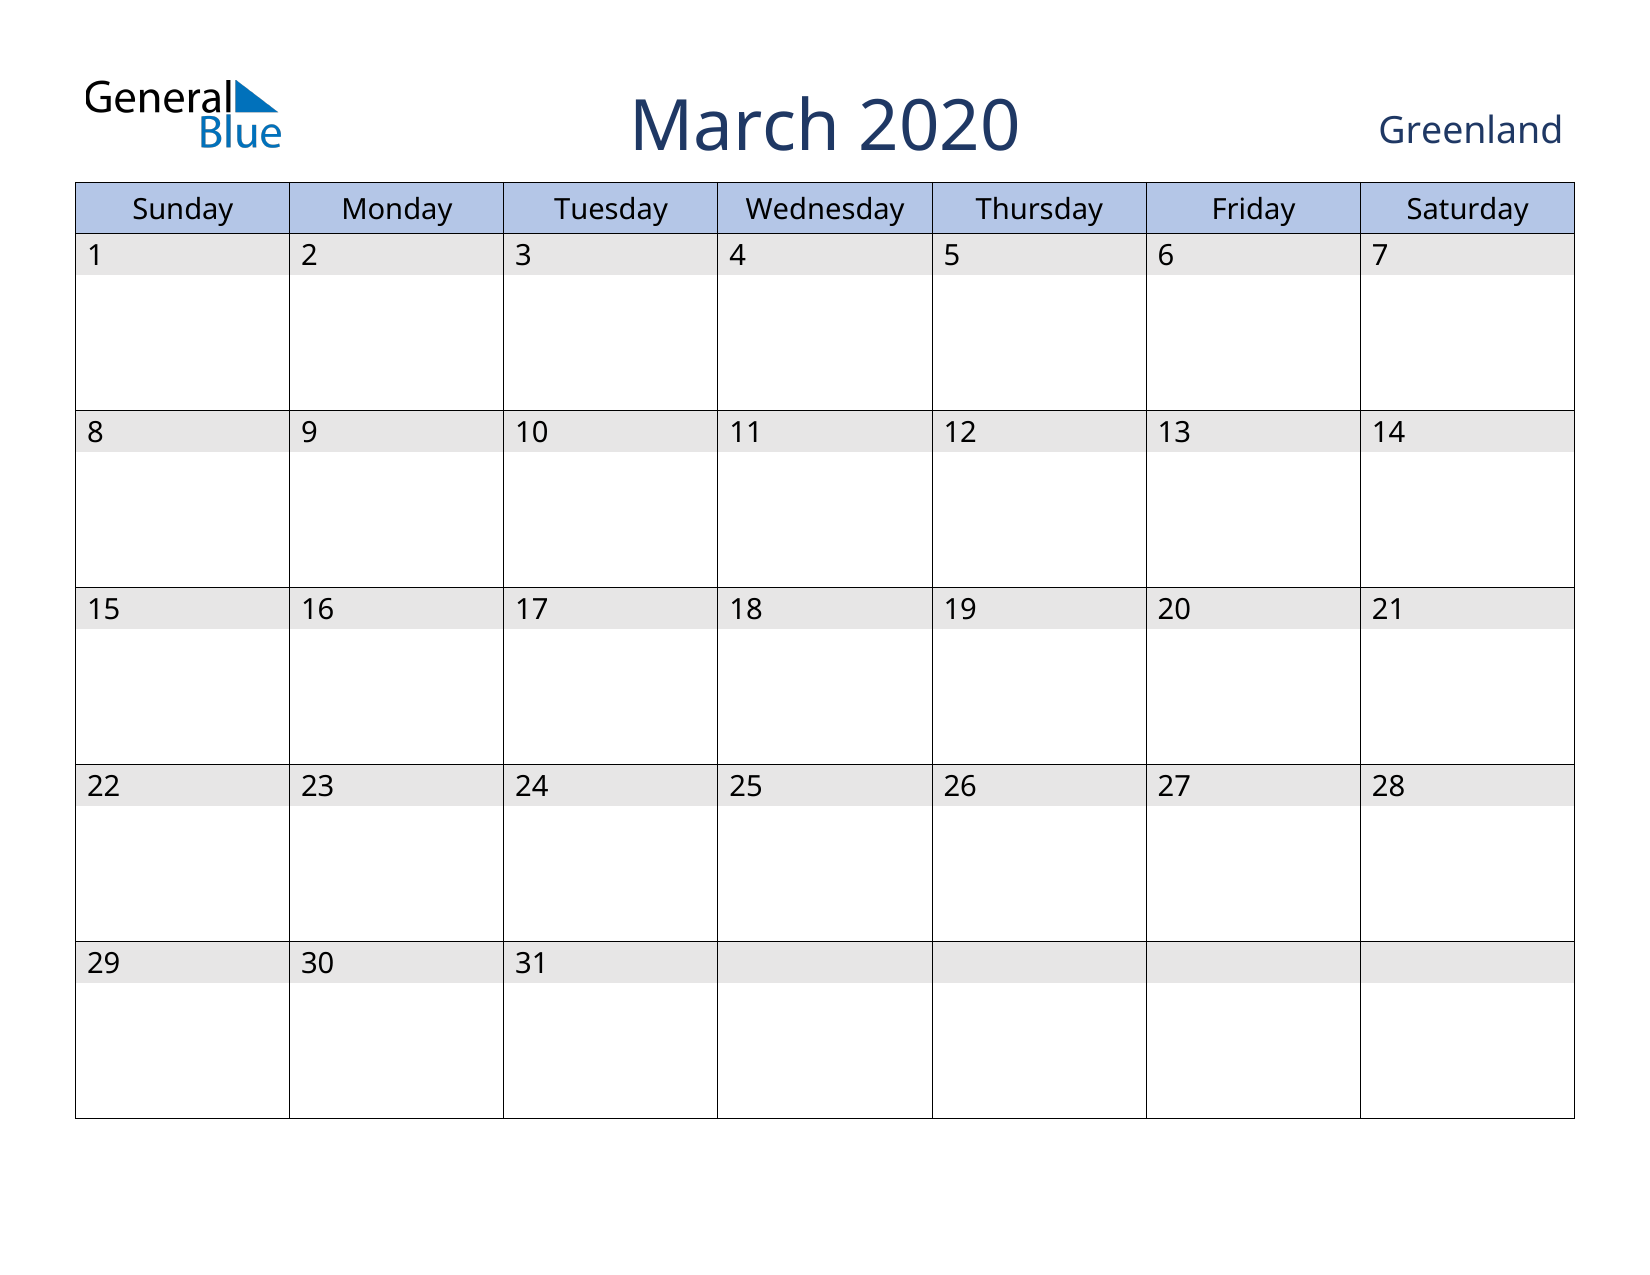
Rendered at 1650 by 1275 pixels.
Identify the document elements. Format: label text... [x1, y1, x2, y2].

table_cell 4 [718, 234, 932, 275]
table_cell 1 [76, 234, 289, 275]
table_cell [718, 629, 932, 764]
table_cell 21 [1361, 588, 1574, 629]
table_cell 18 [718, 588, 932, 629]
table_cell Sunday [76, 183, 289, 233]
table_cell [718, 806, 932, 941]
table_header [76, 75, 503, 182]
table_cell 19 [933, 588, 1146, 629]
table_cell 29 [76, 942, 289, 983]
table_cell [718, 942, 932, 983]
table_cell 26 [933, 765, 1146, 806]
table_cell 2 [290, 234, 503, 275]
table_cell 17 [504, 588, 717, 629]
table_cell 9 [290, 411, 503, 452]
picture [86, 80, 281, 148]
table_cell 8 [76, 411, 289, 452]
table_cell 11 [718, 411, 932, 452]
table_cell [1361, 452, 1574, 587]
table_cell [290, 629, 503, 764]
table_cell 3 [504, 234, 717, 275]
table_cell [1361, 983, 1574, 1118]
table_cell [718, 275, 932, 410]
table_cell 20 [1147, 588, 1360, 629]
table_cell [290, 452, 503, 587]
table_cell 22 [76, 765, 289, 806]
table_cell [933, 983, 1146, 1118]
table_cell 13 [1147, 411, 1360, 452]
table_cell 28 [1361, 765, 1574, 806]
table_cell [290, 983, 503, 1118]
table_cell [718, 983, 932, 1118]
table_cell [1147, 983, 1360, 1118]
table_cell [1147, 275, 1360, 410]
table_cell Monday [290, 183, 503, 233]
table_cell 12 [933, 411, 1146, 452]
table_cell [76, 629, 289, 764]
table_cell [933, 806, 1146, 941]
table_header March 2020 [504, 75, 1146, 182]
table_cell [76, 275, 289, 410]
table_cell [76, 806, 289, 941]
table_cell [1361, 275, 1574, 410]
table_cell [1147, 806, 1360, 941]
table_cell Saturday [1361, 183, 1574, 233]
table_cell 7 [1361, 234, 1574, 275]
table_cell [933, 275, 1146, 410]
table_cell 24 [504, 765, 717, 806]
table_cell Tuesday [504, 183, 717, 233]
table_cell [933, 629, 1146, 764]
table_cell [76, 452, 289, 587]
table_cell [933, 452, 1146, 587]
table_cell [1147, 942, 1360, 983]
table_cell [933, 942, 1146, 983]
table_cell [290, 275, 503, 410]
table_cell [1361, 806, 1574, 941]
table_cell [76, 983, 289, 1118]
table_cell Wednesday [718, 183, 932, 233]
table_cell 16 [290, 588, 503, 629]
table_cell [504, 806, 717, 941]
table_cell 31 [504, 942, 717, 983]
table_cell 10 [504, 411, 717, 452]
table_cell [1361, 629, 1574, 764]
table_cell [718, 452, 932, 587]
table_cell 14 [1361, 411, 1574, 452]
table_header Greenland [1146, 75, 1574, 182]
table_cell 5 [933, 234, 1146, 275]
table_cell 23 [290, 765, 503, 806]
table_cell Thursday [933, 183, 1146, 233]
table_cell Friday [1147, 183, 1360, 233]
table_cell 25 [718, 765, 932, 806]
table_cell [1147, 452, 1360, 587]
table_cell 30 [290, 942, 503, 983]
table_cell [1361, 942, 1574, 983]
table_cell [504, 629, 717, 764]
table_cell [504, 275, 717, 410]
table_cell 15 [76, 588, 289, 629]
table_cell [504, 452, 717, 587]
table_cell [504, 983, 717, 1118]
table_cell [290, 806, 503, 941]
table_cell [1147, 629, 1360, 764]
table_cell 6 [1147, 234, 1360, 275]
table_cell 27 [1147, 765, 1360, 806]
